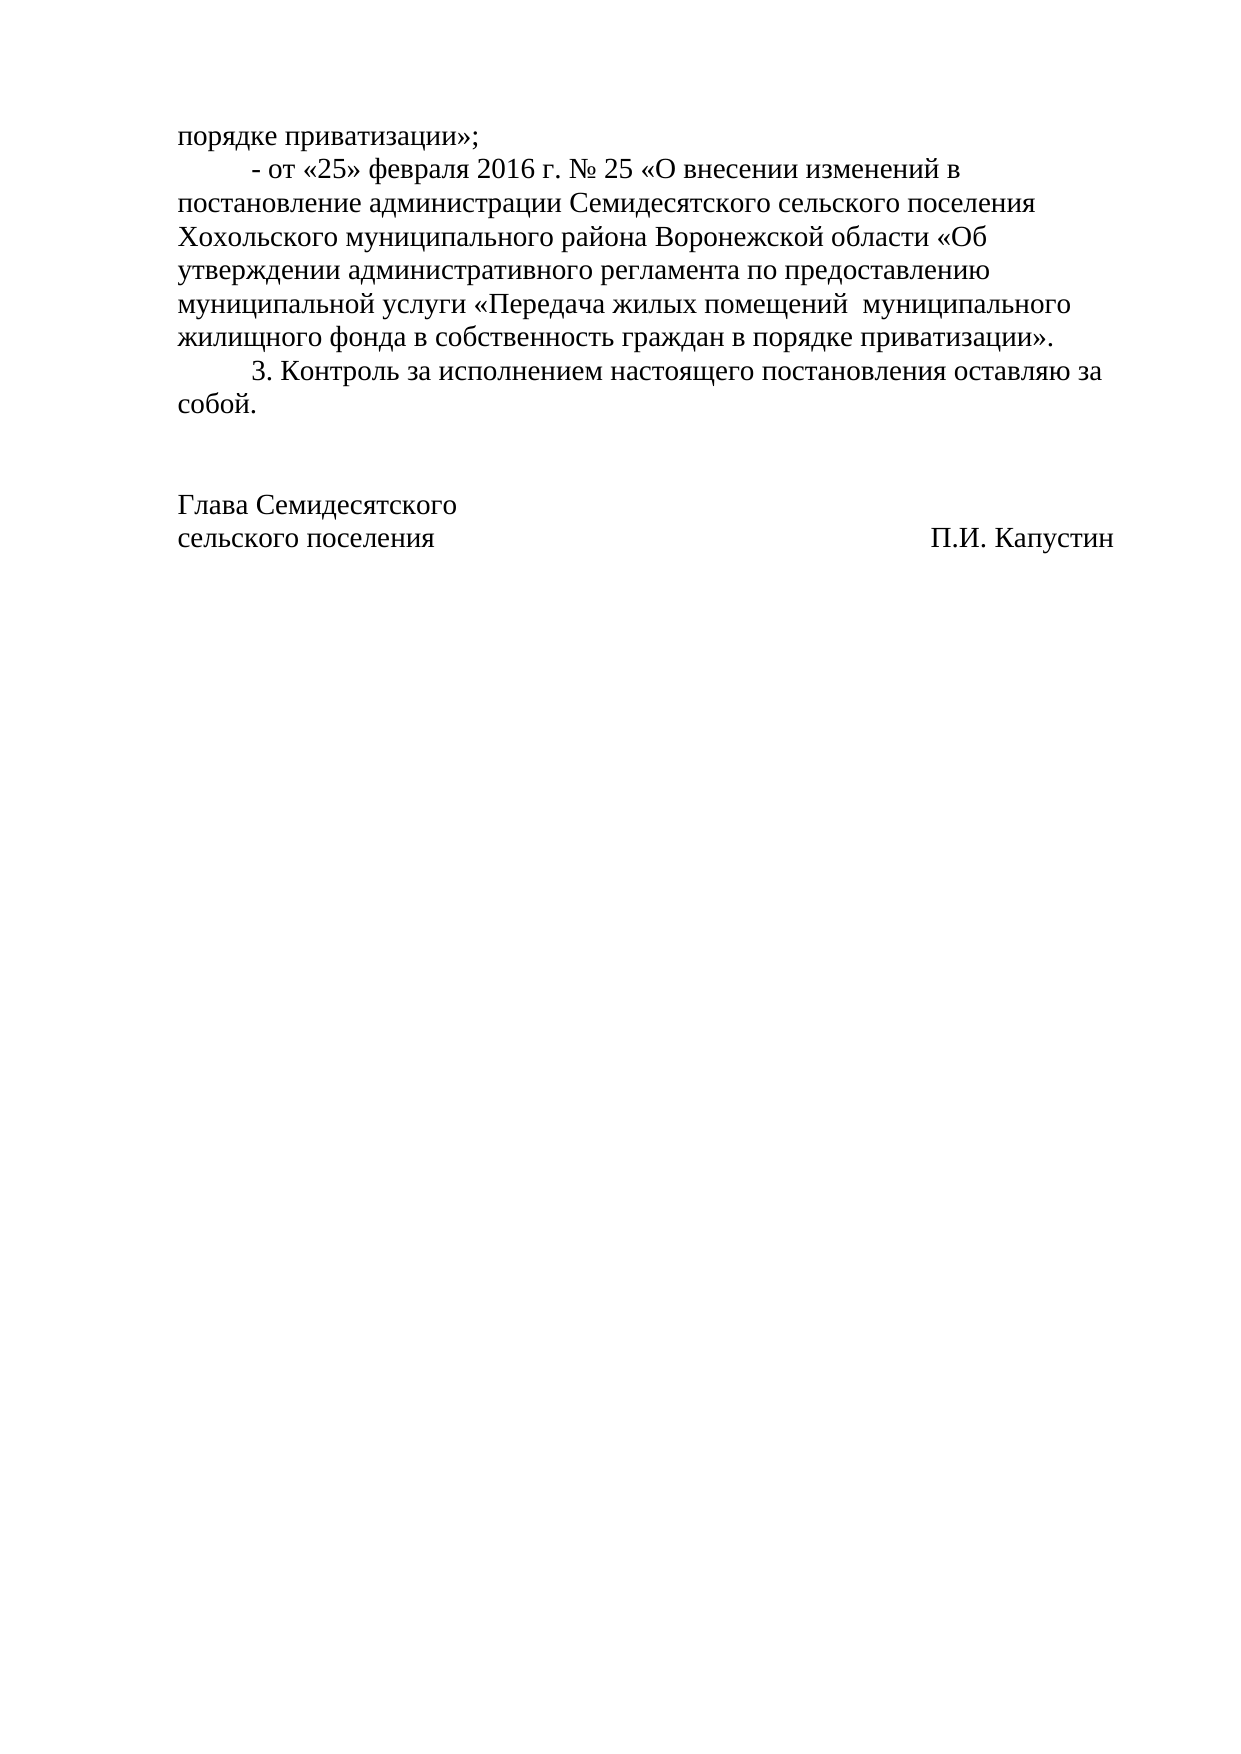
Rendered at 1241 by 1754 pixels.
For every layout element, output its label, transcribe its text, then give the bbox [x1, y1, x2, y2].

list 3. Контроль за исполнением настоящего постановления оставляю за собой. [177, 353, 1152, 420]
text - от «25» февраля 2016 г. № 25 «О внесении изменений в постановление администрации Семидесятского сельского поселения Хохольского муниципального района Воронежской области «Об утверждении административного регламента по предоставлению муниципальной услуги «Передача жилых помещений муниципального жилищного фонда в собственность граждан в порядке приватизации». [177, 152, 1152, 353]
text Глава Семидесятского [177, 487, 1152, 521]
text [177, 118, 1152, 152]
text сельского поселения П.И. Капустин [177, 521, 1152, 554]
